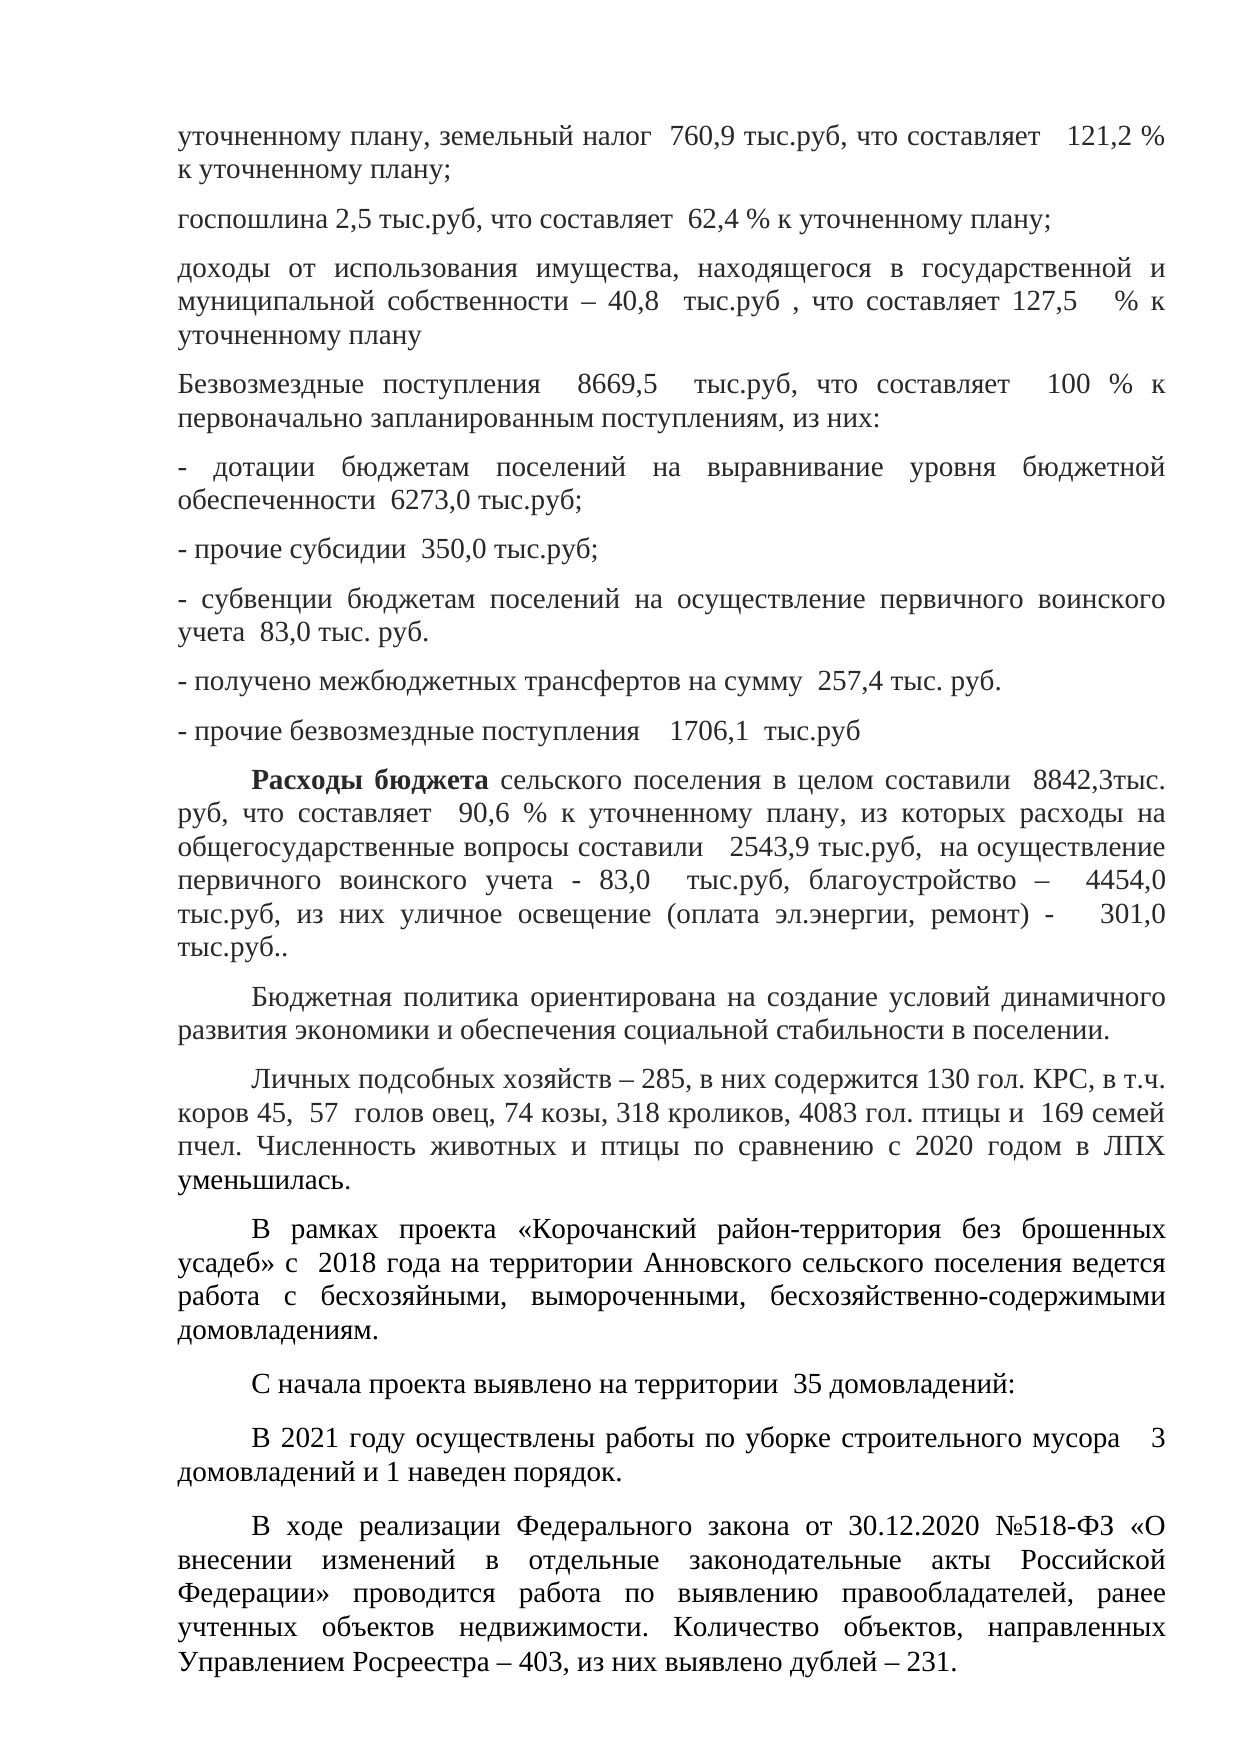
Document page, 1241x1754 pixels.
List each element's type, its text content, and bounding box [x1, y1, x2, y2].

text В ходе реализации Федерального закона от 30.12.2020 №518-ФЗ «О внесении изменений в отдельные законодательные акты Российской Федерации» проводится работа по выявлению правообладателей, ранее учтенных объектов недвижимости. Количество объектов, направленных Управлением Росреестра – 403, из них выявлено дублей – 231. [177, 1508, 1167, 1678]
text - дотации бюджетам поселений на выравнивание уровня бюджетной обеспеченности 6273,0 тыс.руб; [177, 449, 1167, 516]
text С начала проекта выявлено на территории 35 домовладений: [177, 1366, 1167, 1400]
text госпошлина 2,5 тыс.руб, что составляет 62,4 % к уточненному плану; [177, 201, 1167, 234]
text - субвенции бюджетам поселений на осуществление первичного воинского учета 83,0 тыс. руб. [177, 581, 1167, 648]
text Личных подсобных хозяйств – 285, в них содержится 130 гол. КРС, в т.ч. коров 45, 57 голов овец, 74 козы, 318 кроликов, 4083 гол. птицы и 169 семей пчел. Численность животных и птицы по сравнению с 2020 годом в ЛПХ уменьшилась. [177, 1061, 1167, 1196]
text - прочие субсидии 350,0 тыс.руб; [177, 532, 1167, 565]
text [177, 118, 1167, 185]
text - прочие безвозмездные поступления 1706,1 тыс.руб [177, 713, 1167, 746]
text Расходы бюджета сельского поселения в целом составили 8842,3тыс. руб, что составляет 90,6 % к уточненному плану, из которых расходы на общегосударственные вопросы составили 2543,9 тыс.руб, на осуществление первичного воинского учета - 83,0 тыс.руб, благоустройство – 4454,0 тыс.руб, из них уличное освещение (оплата эл.энергии, ремонт) - 301,0 тыс.руб.. [177, 762, 1167, 963]
text - получено межбюджетных трансфертов на сумму 257,4 тыс. руб. [177, 663, 1167, 697]
text доходы от использования имущества, находящегося в государственной и муниципальной собственности – 40,8 тыс.руб , что составляет 127,5 % к уточненному плану [177, 250, 1167, 351]
text Безвозмездные поступления 8669,5 тыс.руб, что составляет 100 % к первоначально запланированным поступлениям, из них: [177, 366, 1167, 433]
text В 2021 году осуществлены работы по уборке строительного мусора 3 домовладений и 1 наведен порядок. [177, 1421, 1167, 1488]
text Бюджетная политика ориентирована на создание условий динамичного развития экономики и обеспечения социальной стабильности в поселении. [177, 979, 1167, 1046]
text В рамках проекта «Корочанский район-территория без брошенных усадеб» с 2018 года на территории Анновского сельского поселения ведется работа с бесхозяйными, вымороченными, бесхозяйственно-содержимыми домовладениям. [177, 1211, 1167, 1345]
